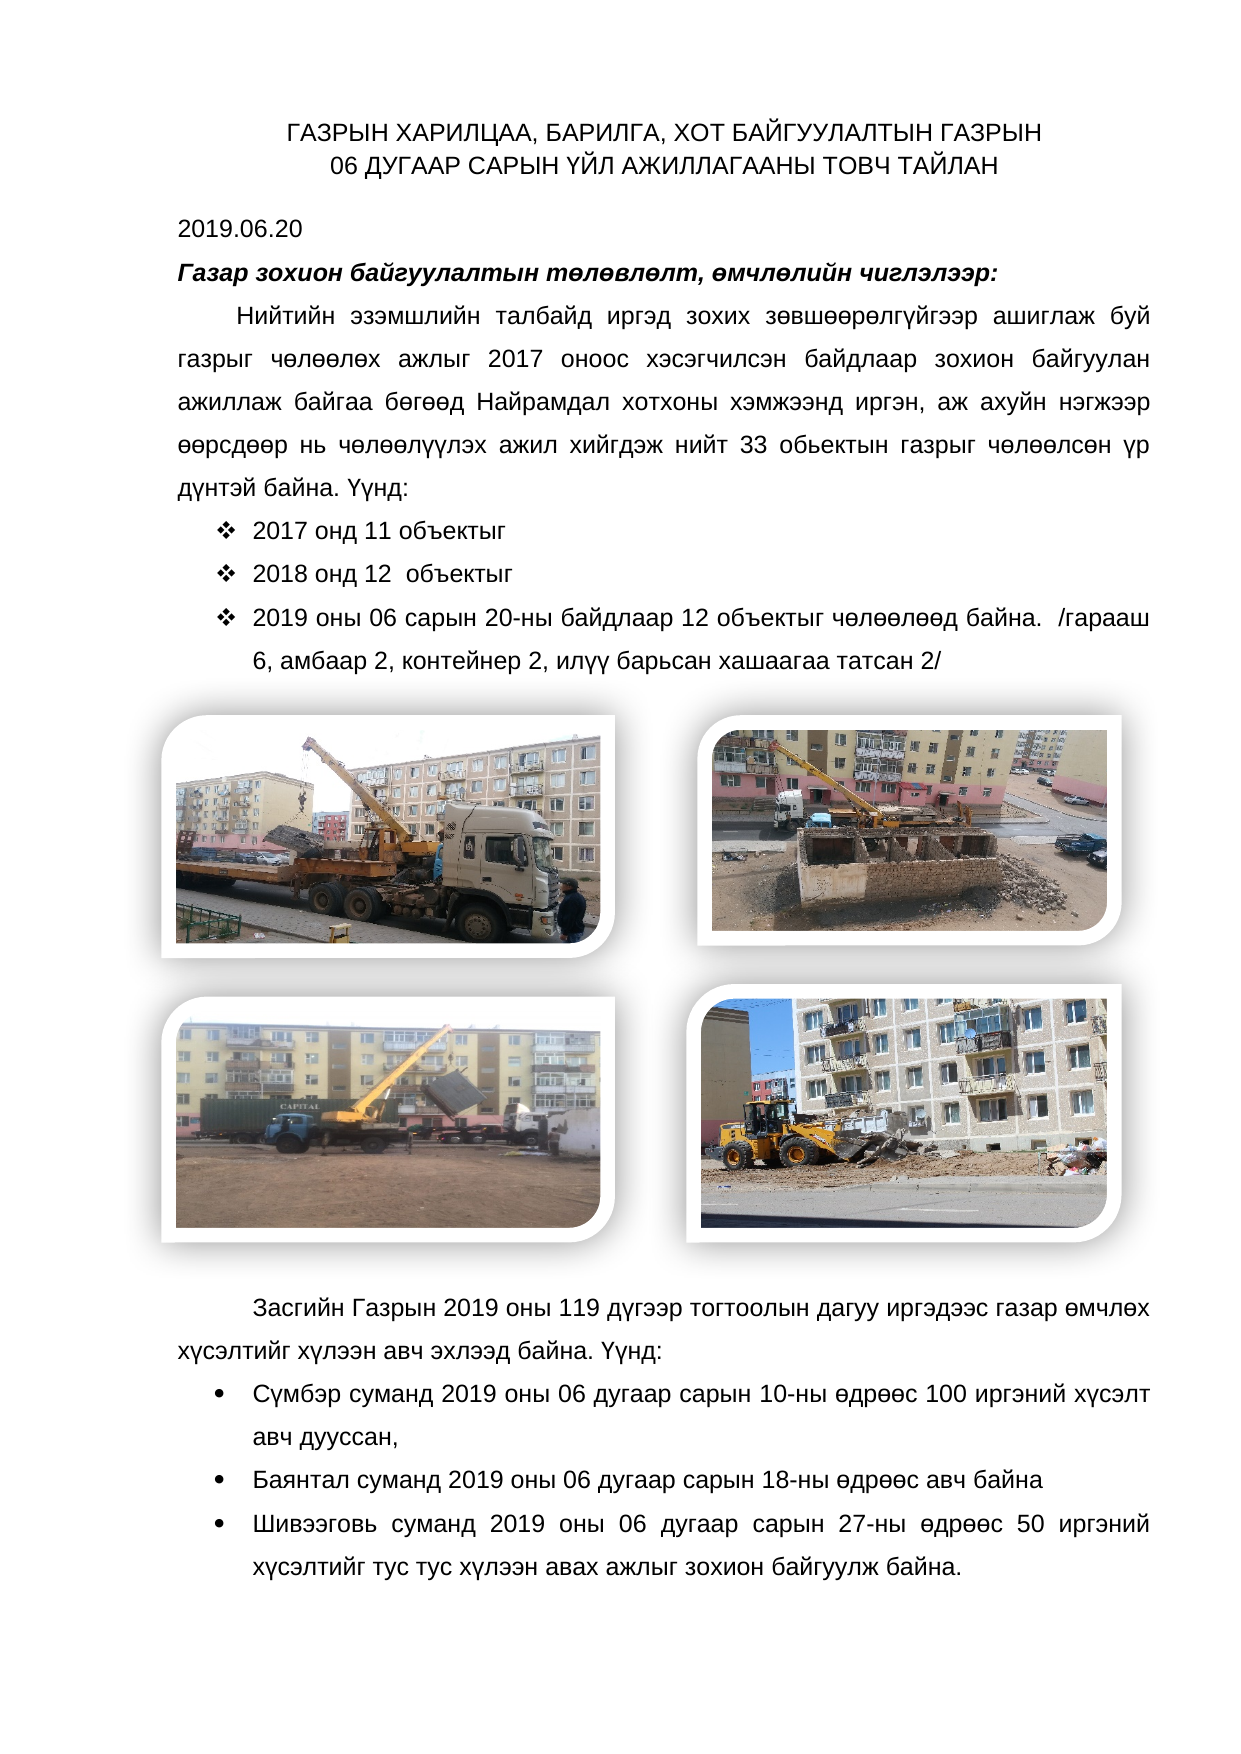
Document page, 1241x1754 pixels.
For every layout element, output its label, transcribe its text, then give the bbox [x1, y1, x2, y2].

picture [712, 730, 1107, 930]
text 2019.06.20 [177, 214, 1152, 243]
list Баянтал суманд 2019 оны 06 дугаар сарын 18-ны өдрөөс авч байна [215, 1465, 1152, 1494]
text ГАЗРЫН ХАРИЛЦАА, БАРИЛГА, ХОТ БАЙГУУЛАЛТЫН ГАЗРЫН [177, 118, 1152, 147]
picture [701, 999, 1106, 1227]
text Нийтийн эзэмшлийн талбайд иргэд зохих зөвшөөрөлгүйгээр ашиглаж буй газрыг чөлөөлөх ажлыг 2017 оноос хэсэгчилсэн байдлаар зохион байгуулан ажиллаж байгаа бөгөөд Найрамдал хотхоны хэмжээнд иргэн, аж ахуйн нэгжээр өөрсдөөр нь чөлөөлүүлэх ажил хийгдэж нийт 33 обьектын газрыг чөлөөлсөн үр дүнтэй байна. Үүнд: [177, 301, 1152, 502]
text Газар зохион байгуулалтын төлөвлөлт, өмчлөлийн чиглэлээр: [177, 257, 1152, 286]
list 2018 онд 12 объектыг [215, 559, 1152, 588]
list Шивээговь суманд 2019 оны 06 дугаар сарын 27-ны өдрөөс 50 иргэний хүсэлтийг тус тус хүлээн авах ажлыг зохион байгуулж байна. [215, 1509, 1152, 1581]
list 2017 онд 11 объектыг [215, 516, 1152, 545]
text Засгийн Газрын 2019 оны 119 дүгээр тогтоолын дагуу иргэдээс газар өмчлөх хүсэлтийг хүлээн авч эхлээд байна. Үүнд: [177, 1293, 1152, 1365]
text 06 ДУГААР САРЫН ҮЙЛ АЖИЛЛАГААНЫ ТОВЧ ТАЙЛАН [177, 151, 1152, 180]
list 2019 оны 06 сарын 20-ны байдлаар 12 объектыг чөлөөлөөд байна. /гарааш 6, амбаар 2, контейнер 2, илүү барьсан хашаагаа татсан 2/ [215, 603, 1152, 675]
picture [176, 1012, 600, 1227]
picture [176, 730, 600, 943]
list Сүмбэр суманд 2019 оны 06 дугаар сарын 10-ны өдрөөс 100 иргэний хүсэлт авч дууссан, [215, 1379, 1152, 1451]
